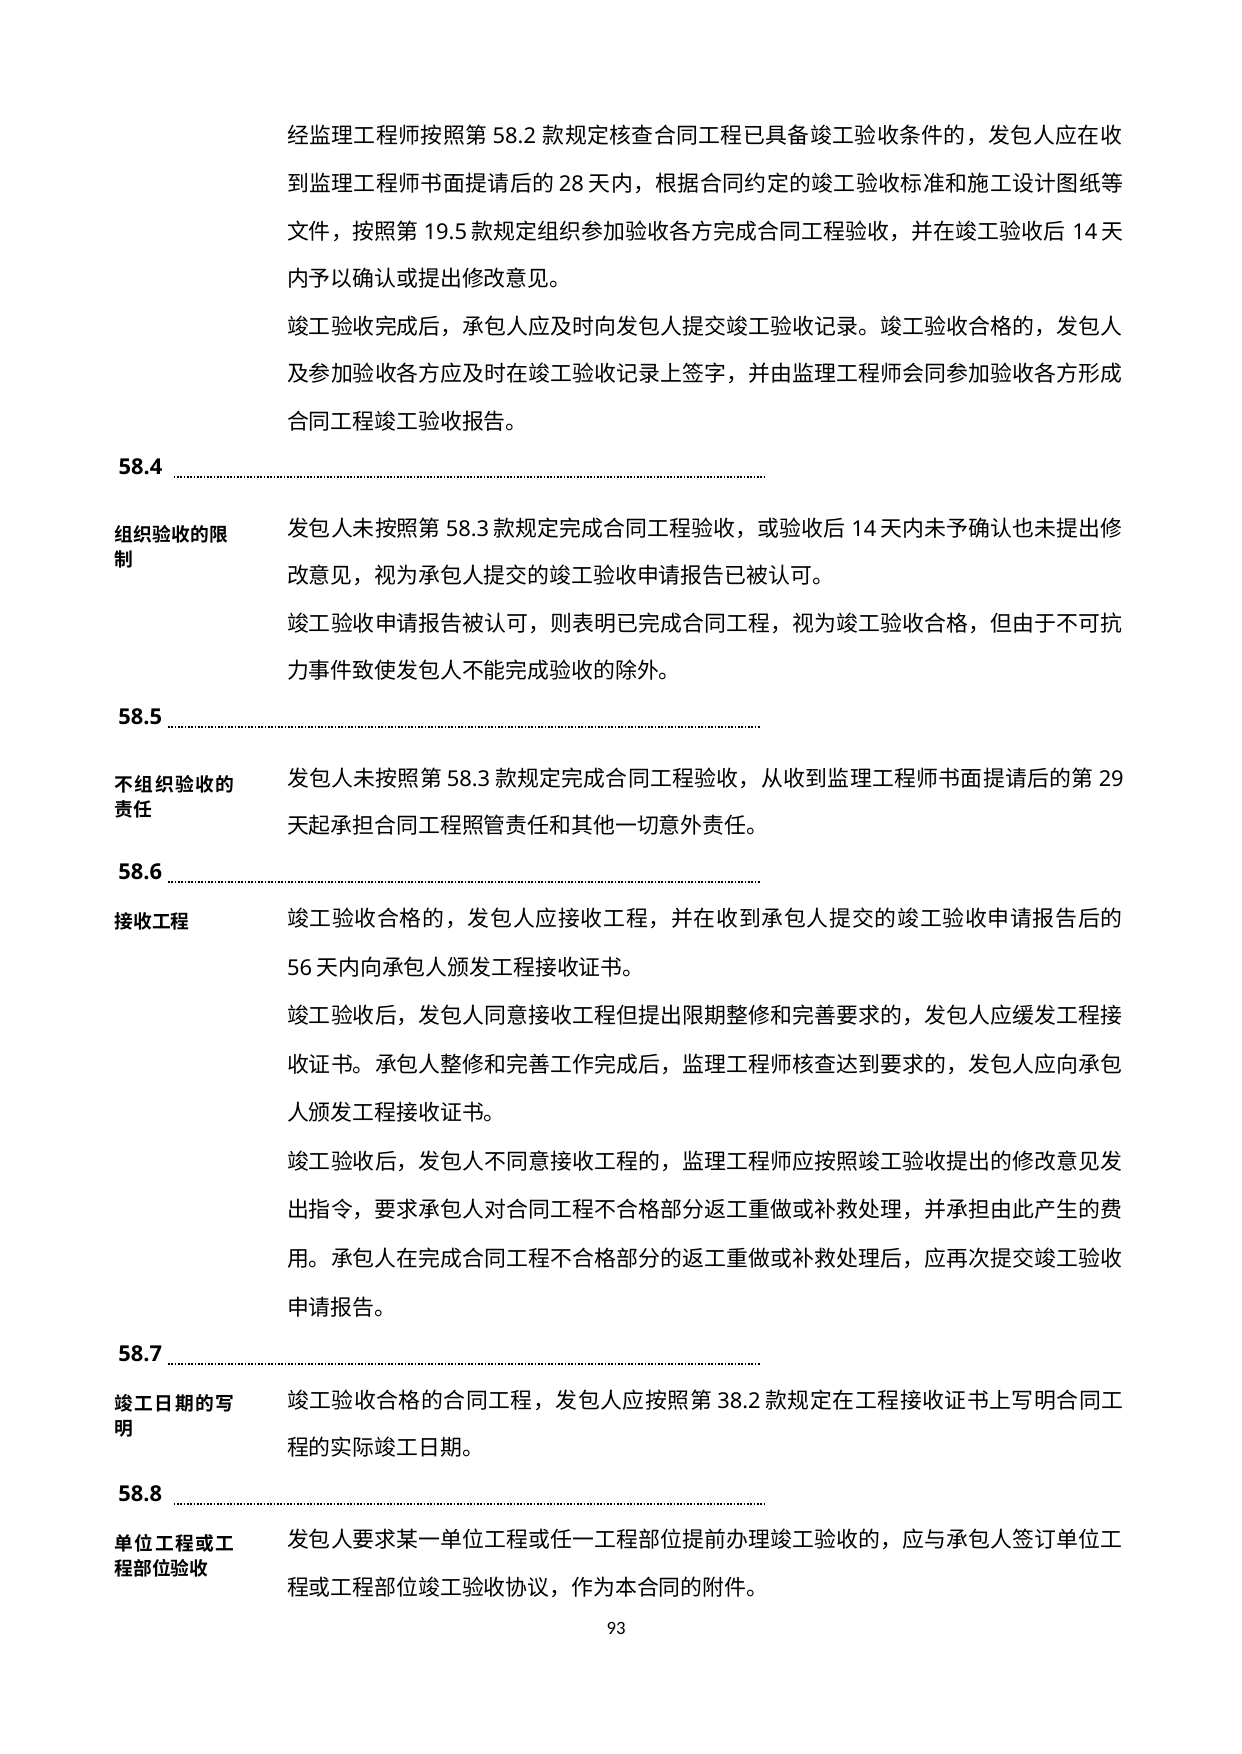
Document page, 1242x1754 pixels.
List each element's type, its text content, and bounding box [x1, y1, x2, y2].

text 58.5 [118, 701, 1123, 731]
text 竣工验收申请报告被认可，则表明已完成合同工程，视为竣工验收合格，但由于不可抗力事件致使发包人不能完成验收的除外。 [287, 606, 1123, 685]
text 58.7 [118, 1338, 1123, 1368]
text 发包人未按照第58.3款规定完成合同工程验收，或验收后14天内未予确认也未提出修改意见，视为承包人提交的竣工验收申请报告已被认可。 [287, 511, 1123, 590]
text 竣工验收合格的合同工程，发包人应按照第38.2款规定在工程接收证书上写明合同工程的实际竣工日期。 [287, 1383, 1123, 1462]
text 竣工验收合格的，发包人应接收工程，并在收到承包人提交的竣工验收申请报告后的56天内向承包人颁发工程接收证书。 [287, 900, 1123, 982]
text 发包人未按照第58.3款规定完成合同工程验收，从收到监理工程师书面提请后的第29天起承担合同工程照管责任和其他一切意外责任。 [287, 761, 1123, 840]
text 竣工验收后，发包人同意接收工程但提出限期整修和完善要求的，发包人应缓发工程接收证书。承包人整修和完善工作完成后，监理工程师核查达到要求的，发包人应向承包人颁发工程接收证书。 [287, 997, 1123, 1127]
text 经监理工程师按照第58.2 款规定核查合同工程已具备竣工验收条件的，发包人应在收到监理工程师书面提请后的28天内，根据合同约定的竣工验收标准和施工设计图纸等文件，按照第19.5款规定组织参加验收各方完成合同工程验收，并在竣工验收后14天内予以确认或提出修改意见。 [287, 118, 1123, 293]
text 58.8 [118, 1478, 1123, 1507]
text 发包人要求某一单位工程或任一工程部位提前办理竣工验收的，应与承包人签订单位工程或工程部位竣工验收协议，作为本合同的附件。 [287, 1522, 1123, 1602]
text 58.6 [118, 856, 1123, 886]
text 竣工验收完成后，承包人应及时向发包人提交竣工验收记录。竣工验收合格的，发包人及参加验收各方应及时在竣工验收记录上签字，并由监理工程师会同参加验收各方形成合同工程竣工验收报告。 [287, 309, 1123, 436]
text 竣工验收后，发包人不同意接收工程的，监理工程师应按照竣工验收提出的修改意见发出指令，要求承包人对合同工程不合格部分返工重做或补救处理，并承担由此产生的费用。承包人在完成合同工程不合格部分的返工重做或补救处理后，应再次提交竣工验收申请报告。 [287, 1143, 1123, 1322]
text 58.4 [118, 451, 1123, 481]
